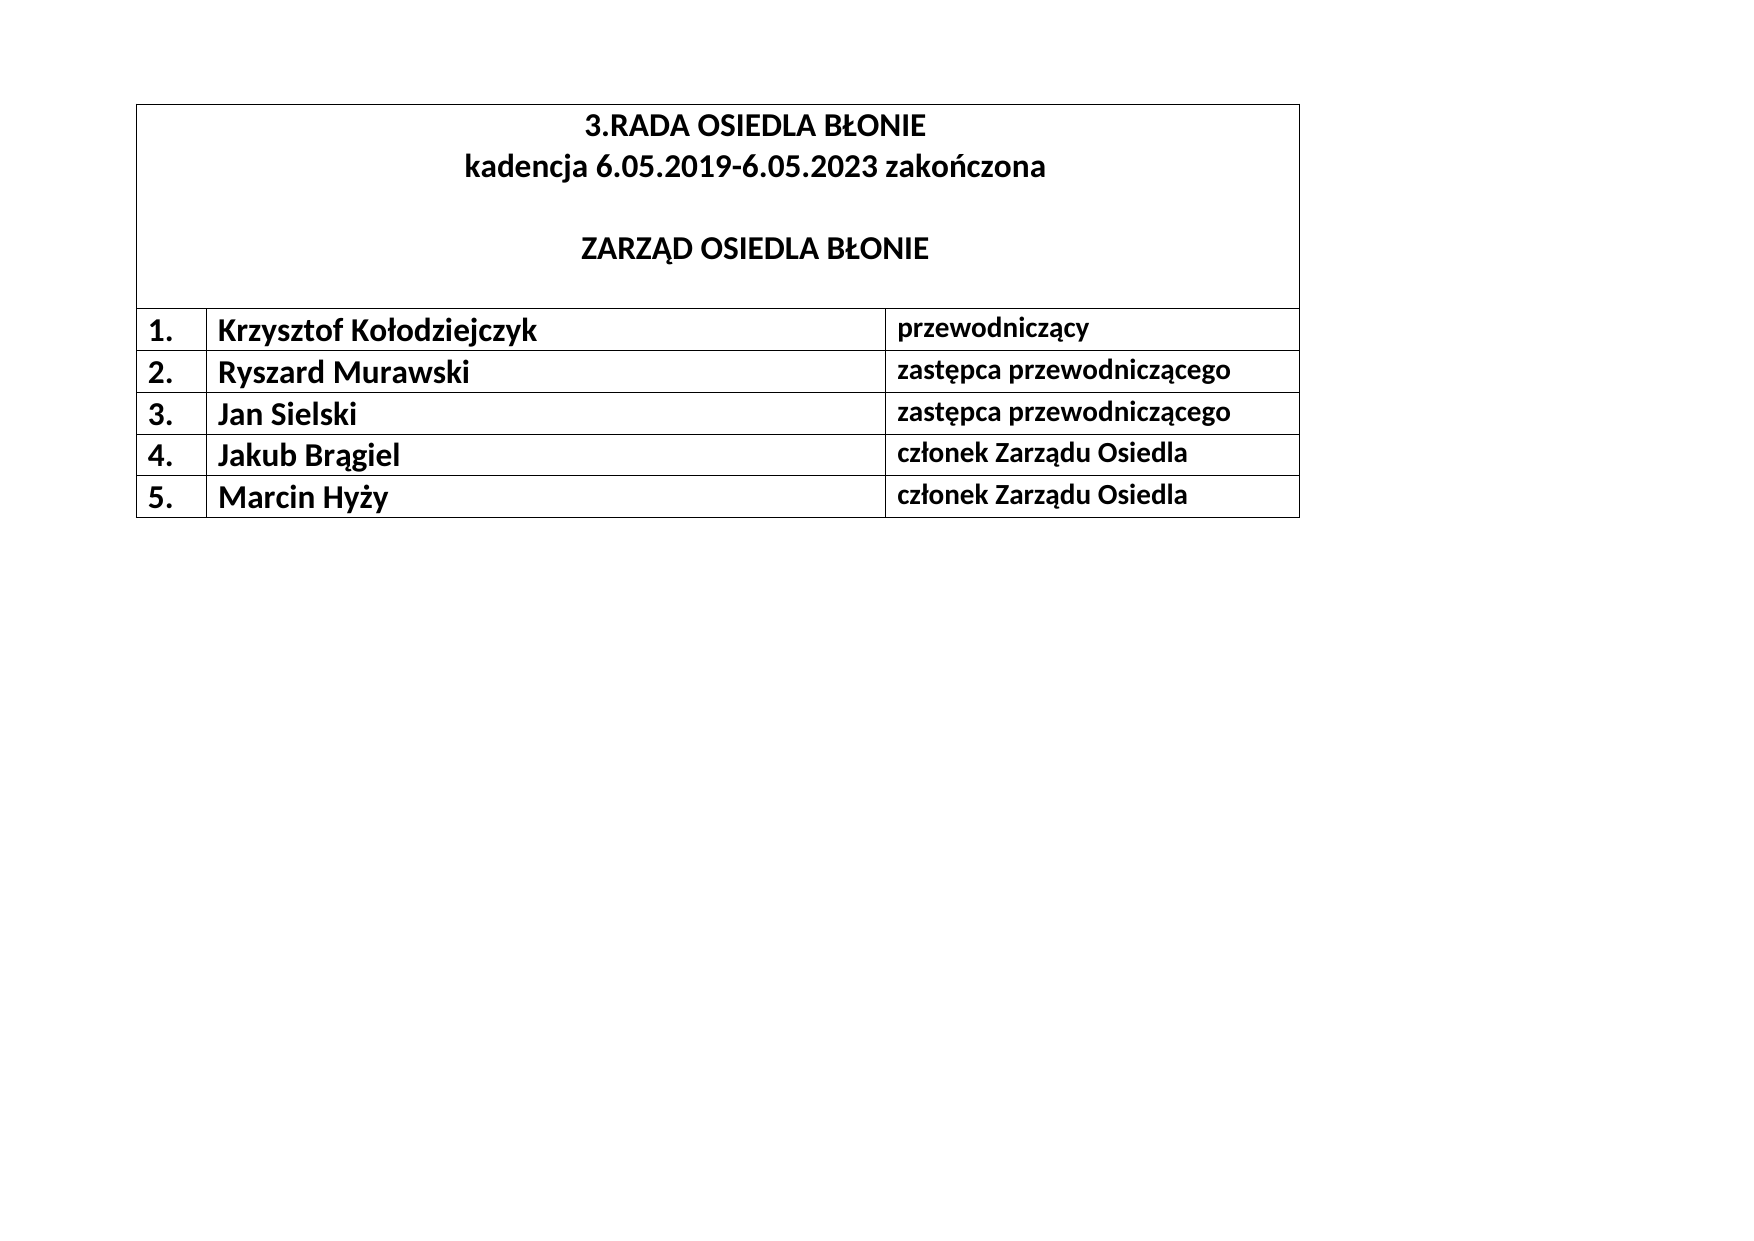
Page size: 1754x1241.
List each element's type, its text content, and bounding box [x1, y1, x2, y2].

table_cell 5. [137, 476, 206, 517]
table_cell członek Zarządu Osiedla [886, 435, 1299, 475]
table_cell Jakub Brągiel [207, 435, 885, 475]
table_cell 4. [137, 435, 206, 475]
table_cell zastępca przewodniczącego [886, 393, 1299, 433]
table_header 3.RADA OSIEDLA BŁONIE kadencja 6.05.2019-6.05.2023 zakończona ZARZĄD OSIEDLA BŁONIE [137, 105, 1299, 308]
table_cell Krzysztof Kołodziejczyk [207, 309, 885, 350]
table_cell Marcin Hyży [207, 476, 885, 517]
table_cell 2. [137, 351, 206, 392]
table_cell Jan Sielski [207, 393, 885, 433]
table_cell Ryszard Murawski [207, 351, 885, 392]
table_cell 3. [137, 393, 206, 433]
table_cell zastępca przewodniczącego [886, 351, 1299, 392]
table_cell 1. [137, 309, 206, 350]
table_cell członek Zarządu Osiedla [886, 476, 1299, 517]
table_cell przewodniczący [886, 309, 1299, 350]
